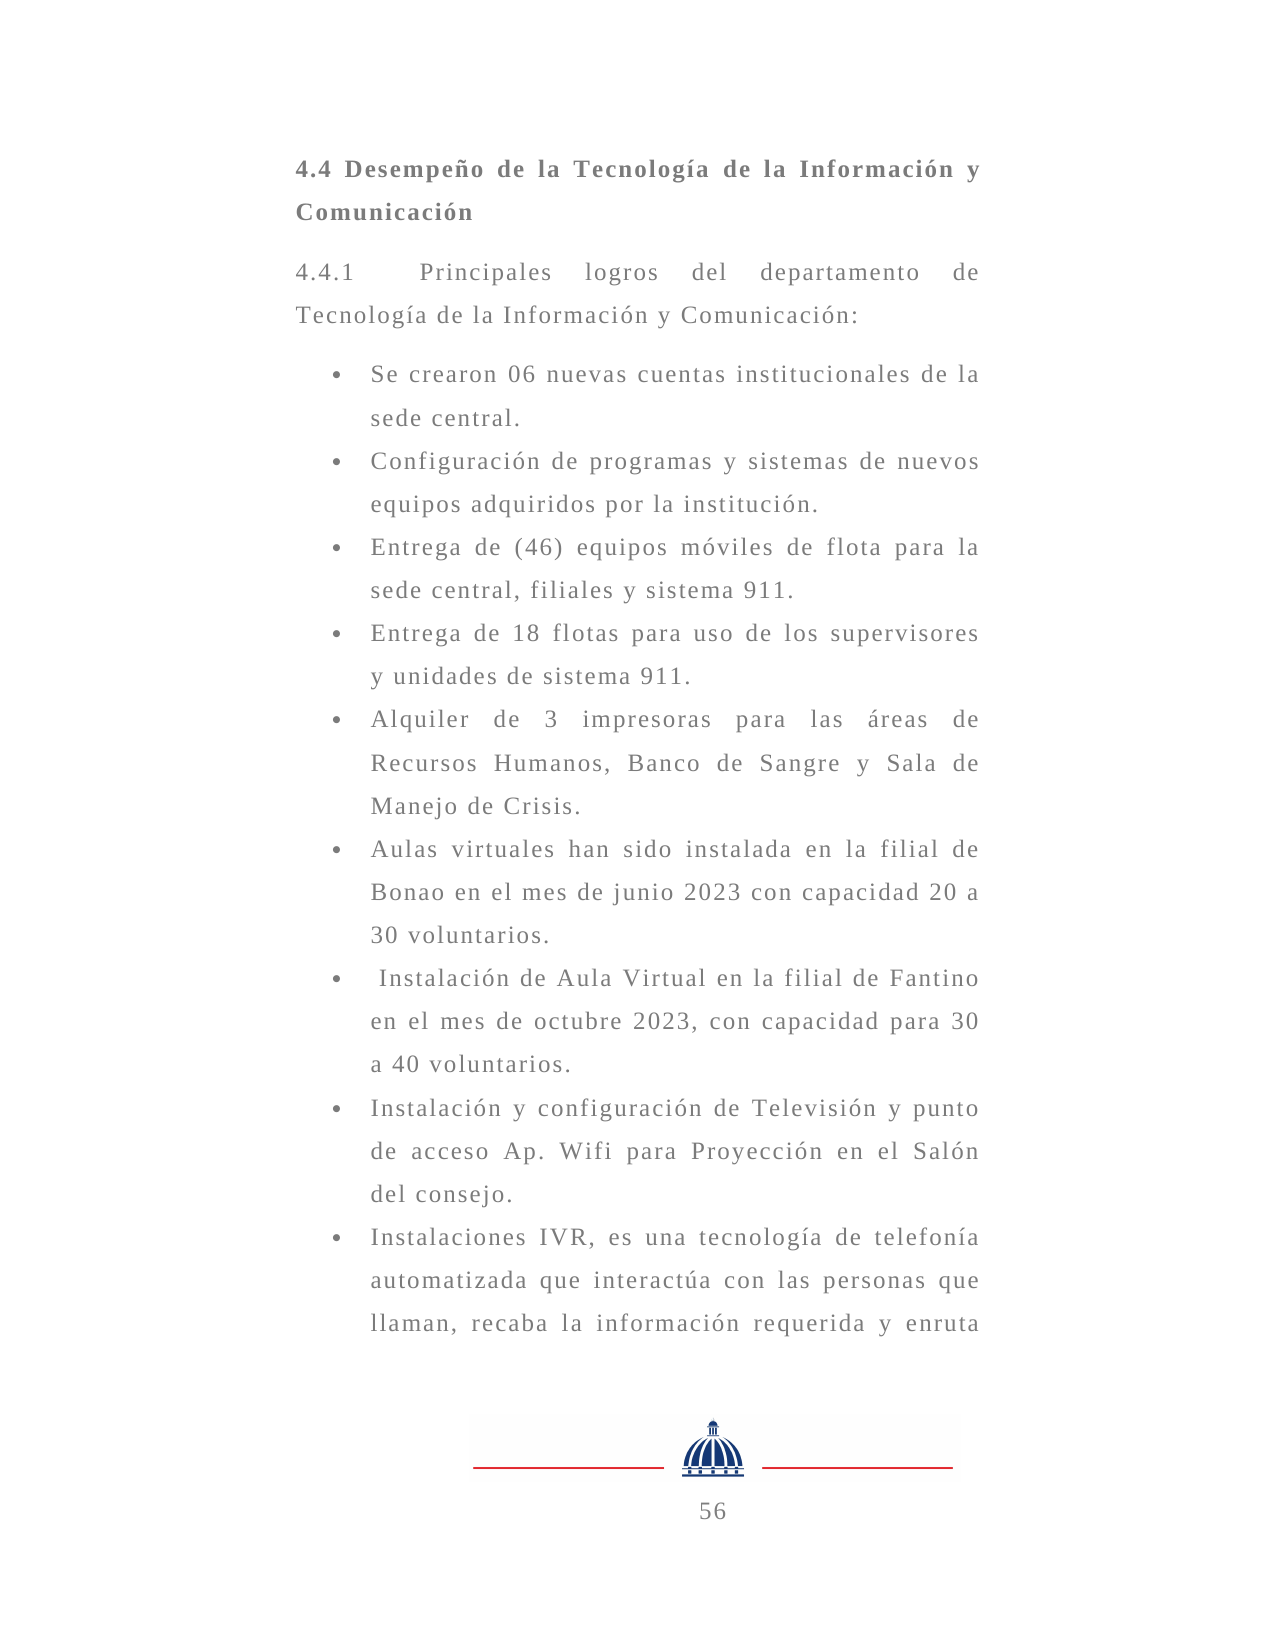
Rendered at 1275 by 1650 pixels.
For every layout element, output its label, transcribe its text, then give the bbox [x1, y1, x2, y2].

list Entrega de (46) equipos móviles de flota para la sede central, filiales y sistema 911. [333, 532, 980, 604]
picture [469, 1414, 961, 1482]
list Alquiler de 3 impresoras para las áreas de Recursos Humanos, Banco de Sangre y Sala de Manejo de Crisis. [333, 704, 980, 819]
text 4.4 Desempeño de la Tecnología de la Información y Comunicación [295, 154, 980, 226]
list Se crearon 06 nuevas cuentas institucionales de la sede central. [333, 359, 980, 431]
list Configuración de programas y sistemas de nuevos equipos adquiridos por la institución. [333, 446, 980, 518]
list Instalación y configuración de Televisión y punto de acceso Ap. Wifi para Proyección en el Salón del consejo. [333, 1093, 980, 1208]
list Aulas virtuales han sido instalada en la filial de Bonao en el mes de junio 2023 con capacidad 20 a 30 voluntarios. [333, 834, 980, 949]
list Entrega de 18 flotas para uso de los supervisores y unidades de sistema 911. [333, 618, 980, 690]
text 4.4.1 Principales logros del departamento de Tecnología de la Información y Comunicación: [295, 257, 980, 328]
list Instalación de Aula Virtual en la filial de Fantino en el mes de octubre 2023, con capacidad para 30 a 40 voluntarios. [333, 963, 980, 1078]
